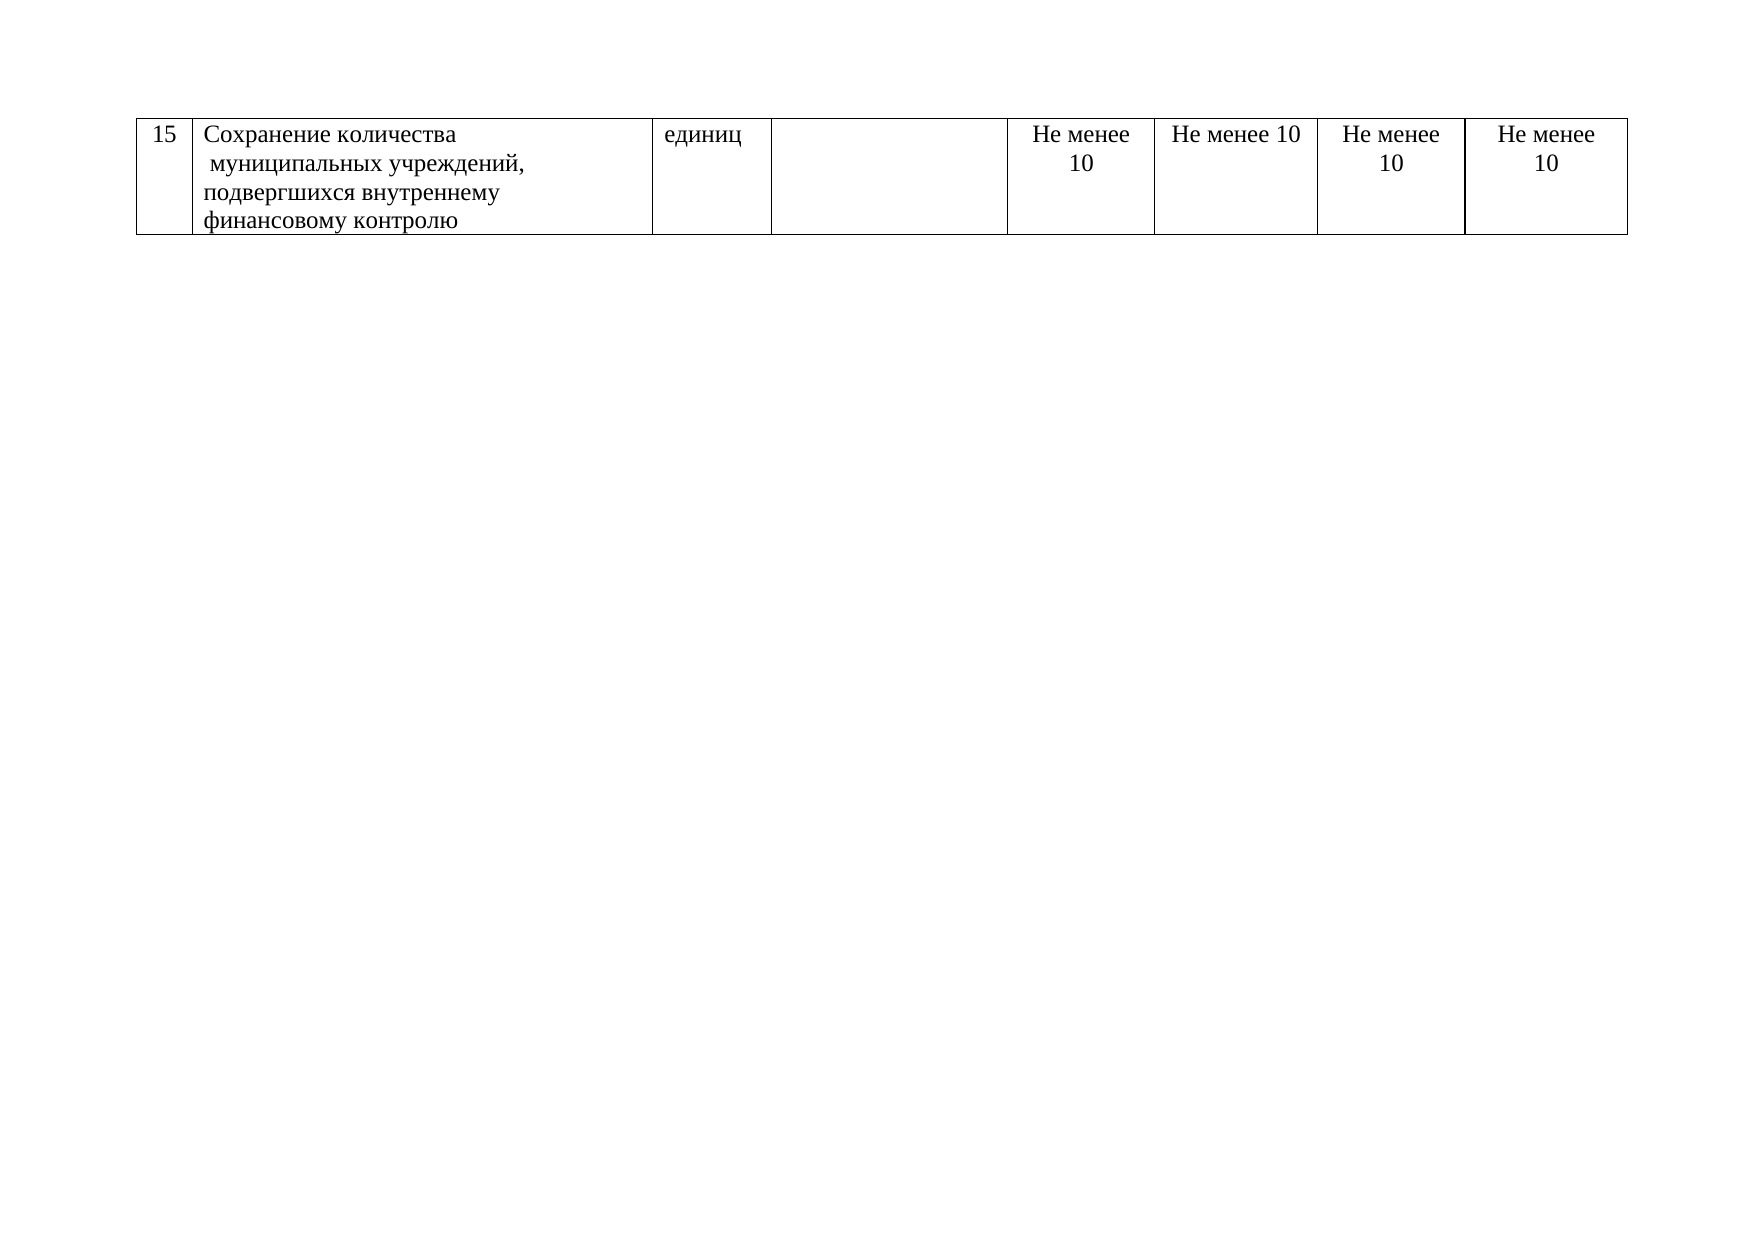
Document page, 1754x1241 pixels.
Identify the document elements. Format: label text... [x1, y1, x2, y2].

table_cell [772, 119, 1007, 234]
table_cell 15 [137, 119, 192, 234]
table_cell Не менее 10 [1318, 119, 1464, 234]
table_cell Не менее 10 [1155, 119, 1317, 234]
table_cell Не менее 10 [1008, 119, 1154, 234]
table_cell Сохранение количества муниципальных учреждений, подвергшихся внутреннему финансовому контролю [193, 119, 652, 234]
table_cell Не менее 10 [1466, 119, 1627, 234]
table_cell единиц [653, 119, 771, 234]
